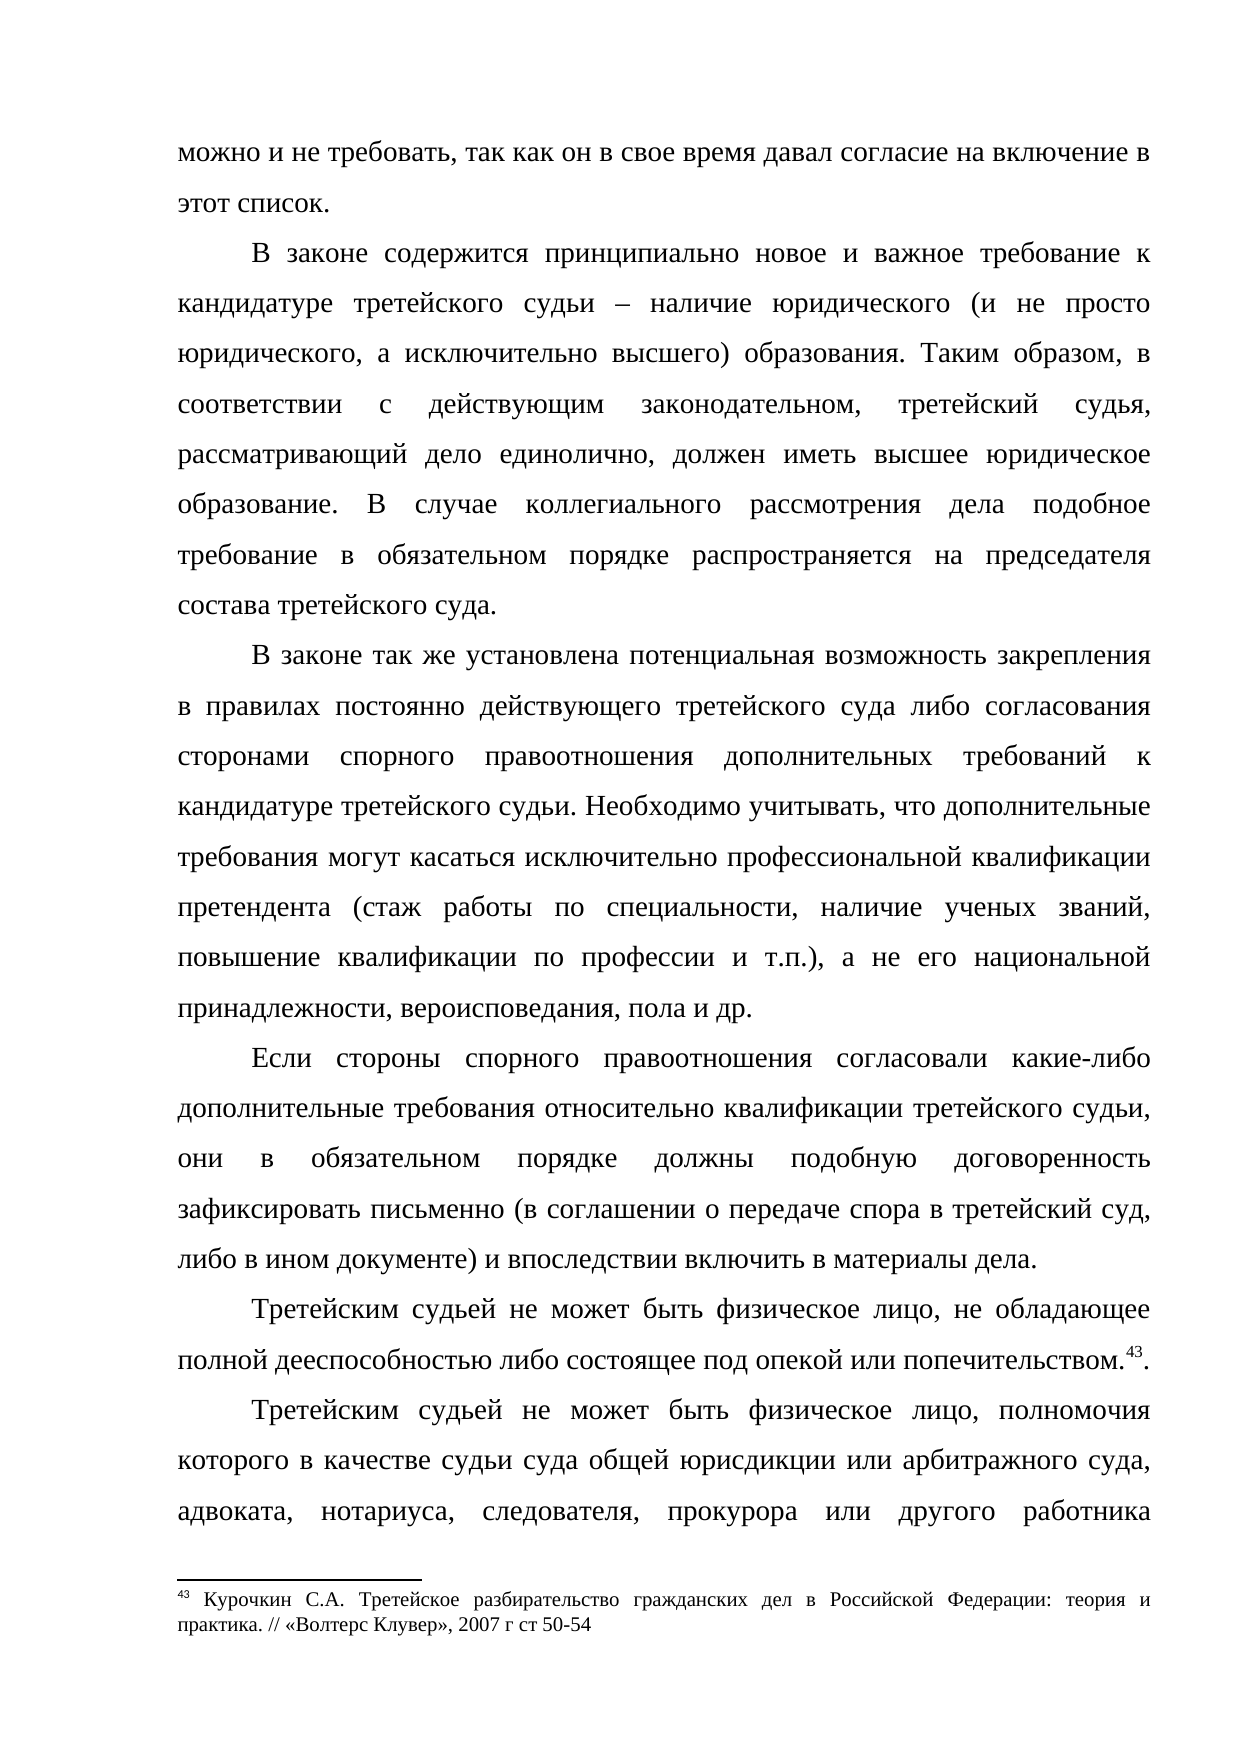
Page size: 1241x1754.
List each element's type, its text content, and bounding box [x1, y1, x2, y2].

text Третейским судьей не может быть физическое лицо, не обладающее полной дееспособностью либо состоящее под опекой или попечительством.. [177, 1292, 1152, 1375]
text В законе так же установлена потенциальная возможность закрепления в правилах постоянно действующего третейского суда либо согласования сторонами спорного правоотношения дополнительных требований к кандидатуре третейского судьи. Необходимо учитывать, что дополнительные требования могут касаться исключительно профессиональной квалификации претендента (стаж работы по специальности, наличие ученых званий, повышение квалификации по профессии и т.п.), а не его национальной принадлежности, вероисповедания, пола и др. [177, 637, 1152, 1023]
text В законе содержится принципиально новое и важное требование к кандидатуре третейского судьи – наличие юридического (и не просто юридического, а исключительно высшего) образования. Таким образом, в соответствии с действующим законодательном, третейский судья, рассматривающий дело единолично, должен иметь высшее юридическое образование. В случае коллегиального рассмотрения дела подобное требование в обязательном порядке распространяется на председателя состава третейского суда. [177, 235, 1152, 621]
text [177, 1392, 1152, 1526]
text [177, 134, 1152, 218]
text Если стороны спорного правоотношения согласовали какие-либо дополнительные требования относительно квалификации третейского судьи, они в обязательном порядке должны подобную договоренность зафиксировать письменно (в соглашении о передаче спора в третейский суд, либо в ином документе) и впоследствии включить в материалы дела. [177, 1040, 1152, 1275]
